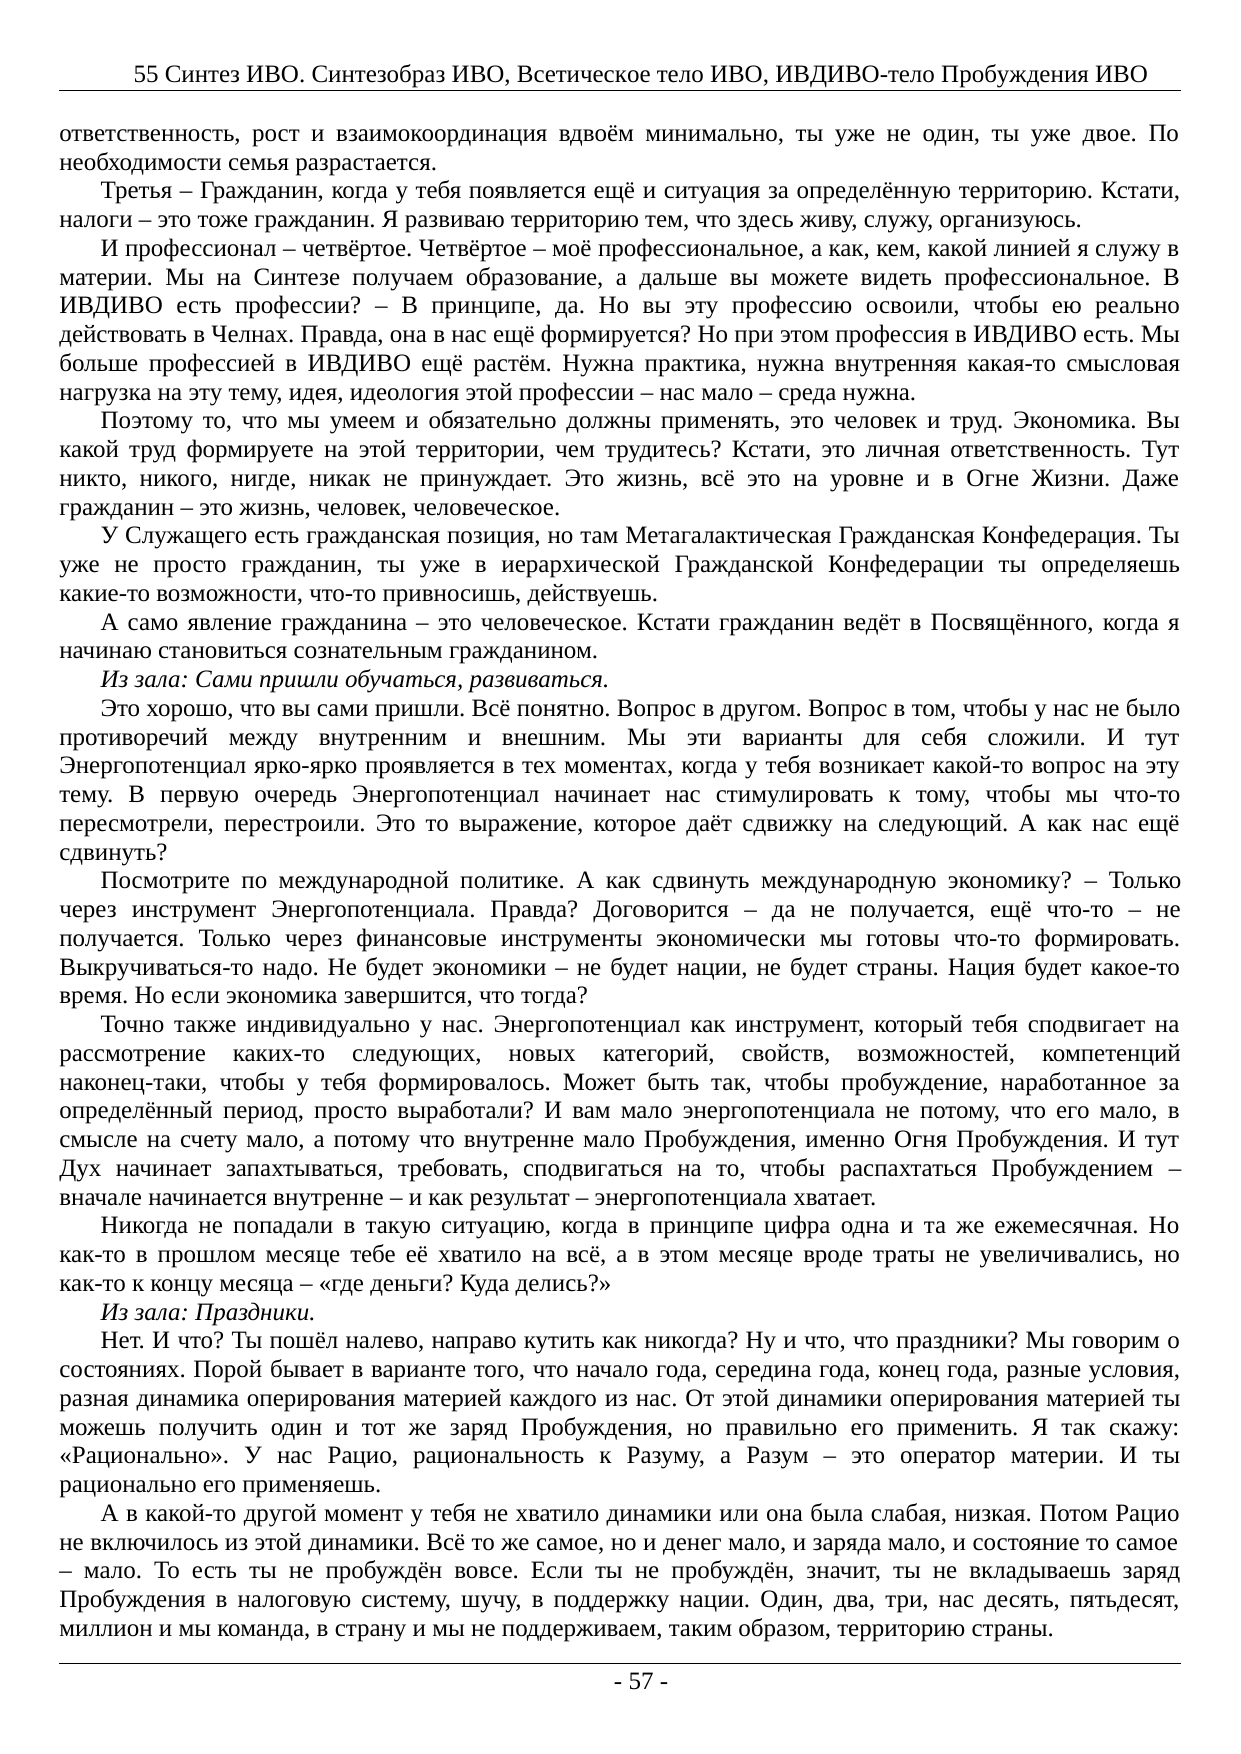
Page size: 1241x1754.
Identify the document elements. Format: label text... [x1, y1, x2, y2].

text Третья – Гражданин, когда у тебя появляется ещё и ситуация за определённую территорию. Кстати, налоги – это тоже гражданин. Я развиваю территорию тем, что здесь живу, служу, организуюсь. [59, 176, 1181, 233]
text Никогда не попадали в такую ситуацию, когда в принципе цифра одна и та же ежемесячная. Но как-то в прошлом месяце тебе её хватило на всё, а в этом месяце вроде траты не увеличивались, но как-то к концу месяца – «где деньги? Куда делись?» [59, 1211, 1181, 1297]
text Из зала: Праздники. [59, 1297, 1181, 1326]
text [59, 118, 1181, 176]
text Точно также индивидуально у нас. Энергопотенциал как инструмент, который тебя сподвигает на рассмотрение каких-то следующих, новых категорий, свойств, возможностей, компетенций наконец-таки, чтобы у тебя формировалось. Может быть так, чтобы пробуждение, наработанное за определённый период, просто выработали? И вам мало энергопотенциала не потому, что его мало, в смысле на счету мало, а потому что внутренне мало Пробуждения, именно Огня Пробуждения. И тут Дух начинает запахтываться, требовать, сподвигаться на то, чтобы распахтаться Пробуждением – вначале начинается внутренне – и как результат – энергопотенциала хватает. [59, 1009, 1181, 1211]
text Из зала: Сами пришли обучаться, развиваться. [59, 664, 1181, 693]
text Нет. И что? Ты пошёл налево, направо кутить как никогда? Ну и что, что праздники? Мы говорим о состояниях. Порой бывает в варианте того, что начало года, середина года, конец года, разные условия, разная динамика оперирования материей каждого из нас. От этой динамики оперирования материей ты можешь получить один и тот же заряд Пробуждения, но правильно его применить. Я так скажу: «Рационально». У нас Рацио, рациональность к Разуму, а Разум – это оператор материи. И ты рационально его применяешь. [59, 1326, 1181, 1498]
text Это хорошо, что вы сами пришли. Всё понятно. Вопрос в другом. Вопрос в том, чтобы у нас не было противоречий между внутренним и внешним. Мы эти варианты для себя сложили. И тут Энергопотенциал ярко-ярко проявляется в тех моментах, когда у тебя возникает какой-то вопрос на эту тему. В первую очередь Энергопотенциал начинает нас стимулировать к тому, чтобы мы что-то пересмотрели, перестроили. Это то выражение, которое даёт сдвижку на следующий. А как нас ещё сдвинуть? [59, 693, 1181, 866]
text А в какой-то другой момент у тебя не хватило динамики или она была слабая, низкая. Потом Рацио не включилось из этой динамики. Всё то же самое, но и денег мало, и заряда мало, и состояние то самое – мало. То есть ты не пробуждён вовсе. Если ты не пробуждён, значит, ты не вкладываешь заряд Пробуждения в налоговую систему, шучу, в поддержку нации. Один, два, три, нас десять, пятьдесят, миллион и мы команда, в страну и мы не поддерживаем, таким образом, территорию страны. [59, 1498, 1181, 1642]
text А само явление гражданина – это человеческое. Кстати гражданин ведёт в Посвящённого, когда я начинаю становиться сознательным гражданином. [59, 607, 1181, 664]
text Посмотрите по международной политике. А как сдвинуть международную экономику? – Только через инструмент Энергопотенциала. Правда? Договорится – да не получается, ещё что-то – не получается. Только через финансовые инструменты экономически мы готовы что-то формировать. Выкручиваться-то надо. Не будет экономики – не будет нации, не будет страны. Нация будет какое-то время. Но если экономика завершится, что тогда? [59, 866, 1181, 1009]
text Поэтому то, что мы умеем и обязательно должны применять, это человек и труд. Экономика. Вы какой труд формируете на этой территории, чем трудитесь? Кстати, это личная ответственность. Тут никто, никого, нигде, никак не принуждает. Это жизнь, всё это на уровне и в Огне Жизни. Даже гражданин – это жизнь, человек, человеческое. [59, 406, 1181, 521]
text У Служащего есть гражданская позиция, но там Метагалактическая Гражданская Конфедерация. Ты уже не просто гражданин, ты уже в иерархической Гражданской Конфедерации ты определяешь какие-то возможности, что-то привносишь, действуешь. [59, 521, 1181, 607]
text И профессионал – четвёртое. Четвёртое – моё профессиональное, а как, кем, какой линией я служу в материи. Мы на Синтезе получаем образование, а дальше вы можете видеть профессиональное. В ИВДИВО есть профессии? – В принципе, да. Но вы эту профессию освоили, чтобы ею реально действовать в Челнах. Правда, она в нас ещё формируется? Но при этом профессия в ИВДИВО есть. Мы больше профессией в ИВДИВО ещё растём. Нужна практика, нужна внутренняя какая-то смысловая нагрузка на эту тему, идея, идеология этой профессии – нас мало – среда нужна. [59, 233, 1181, 406]
